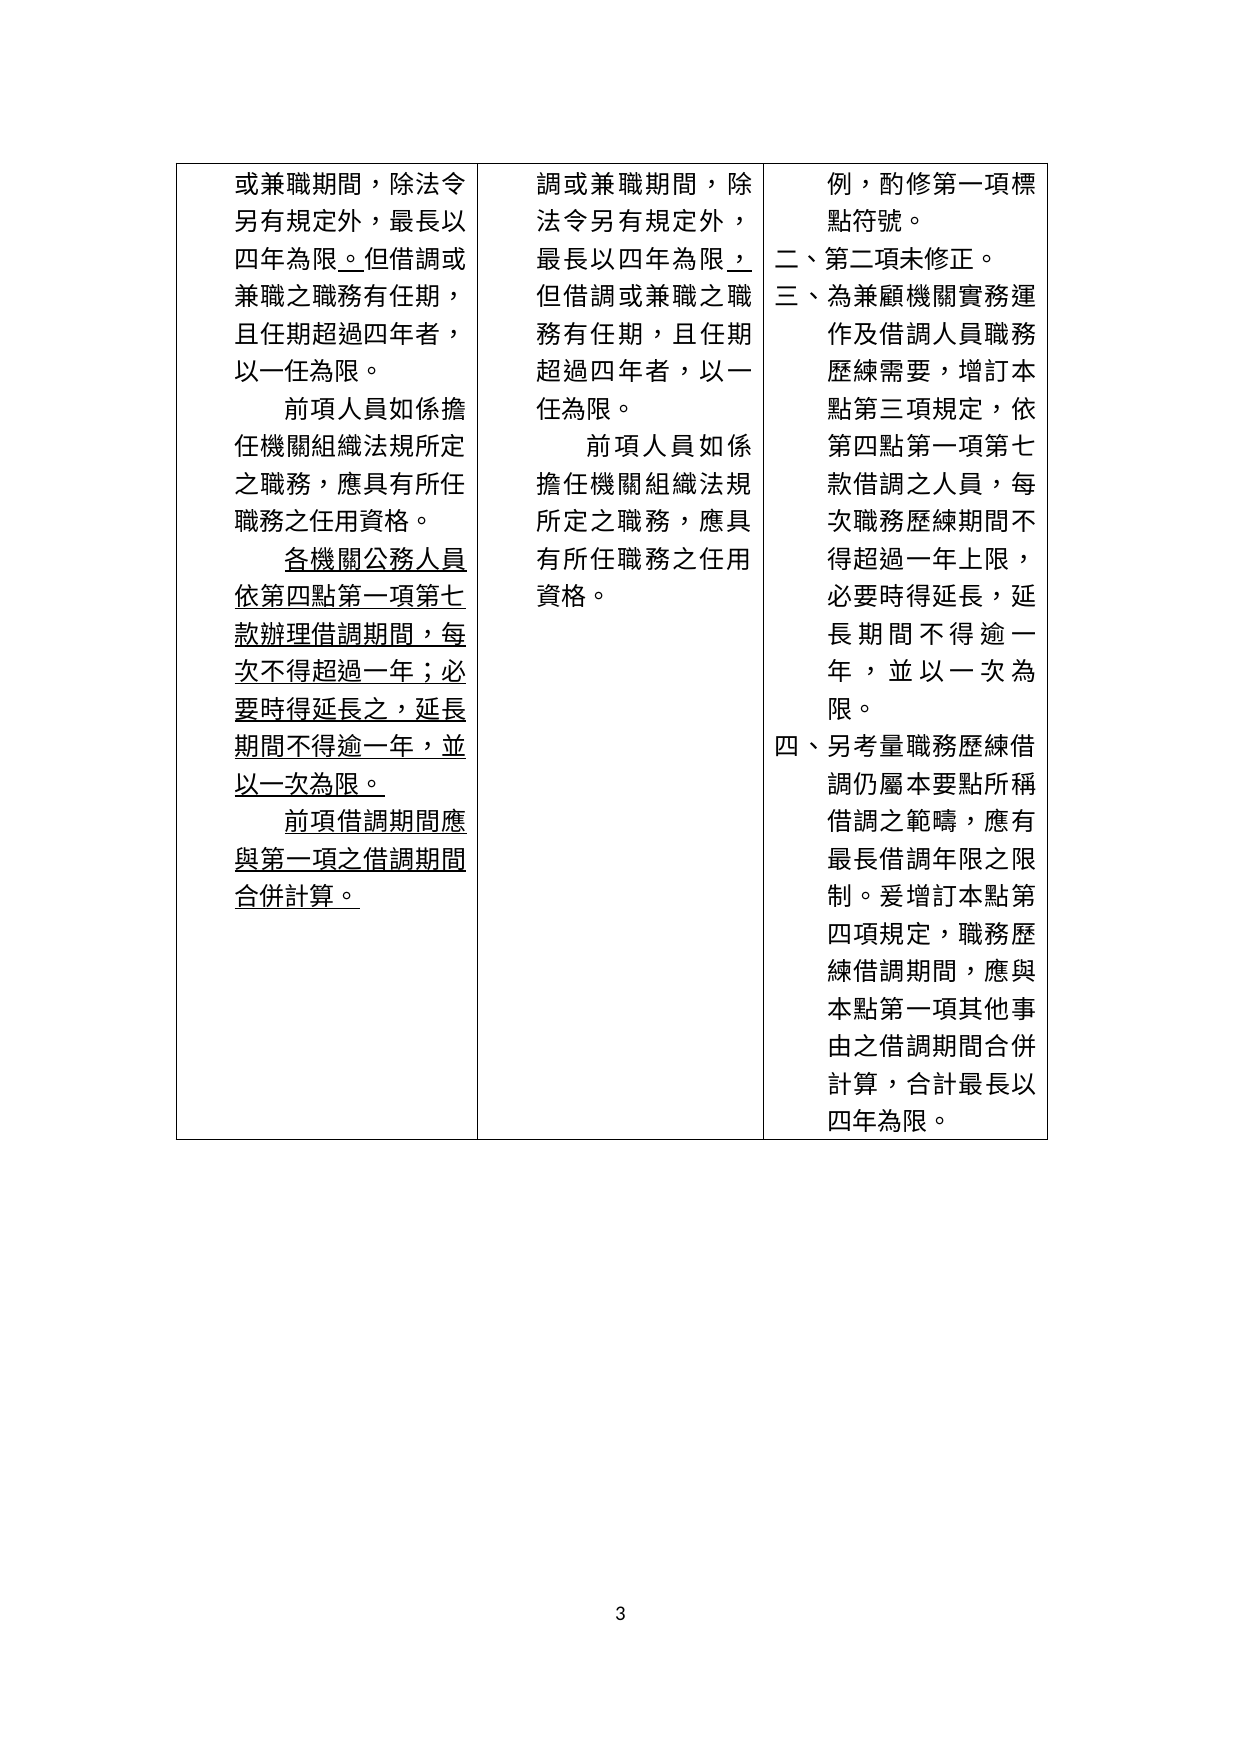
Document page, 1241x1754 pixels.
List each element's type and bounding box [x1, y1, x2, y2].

table_cell [764, 164, 1047, 1138]
table_cell [177, 164, 477, 1138]
table_cell [478, 164, 763, 1138]
